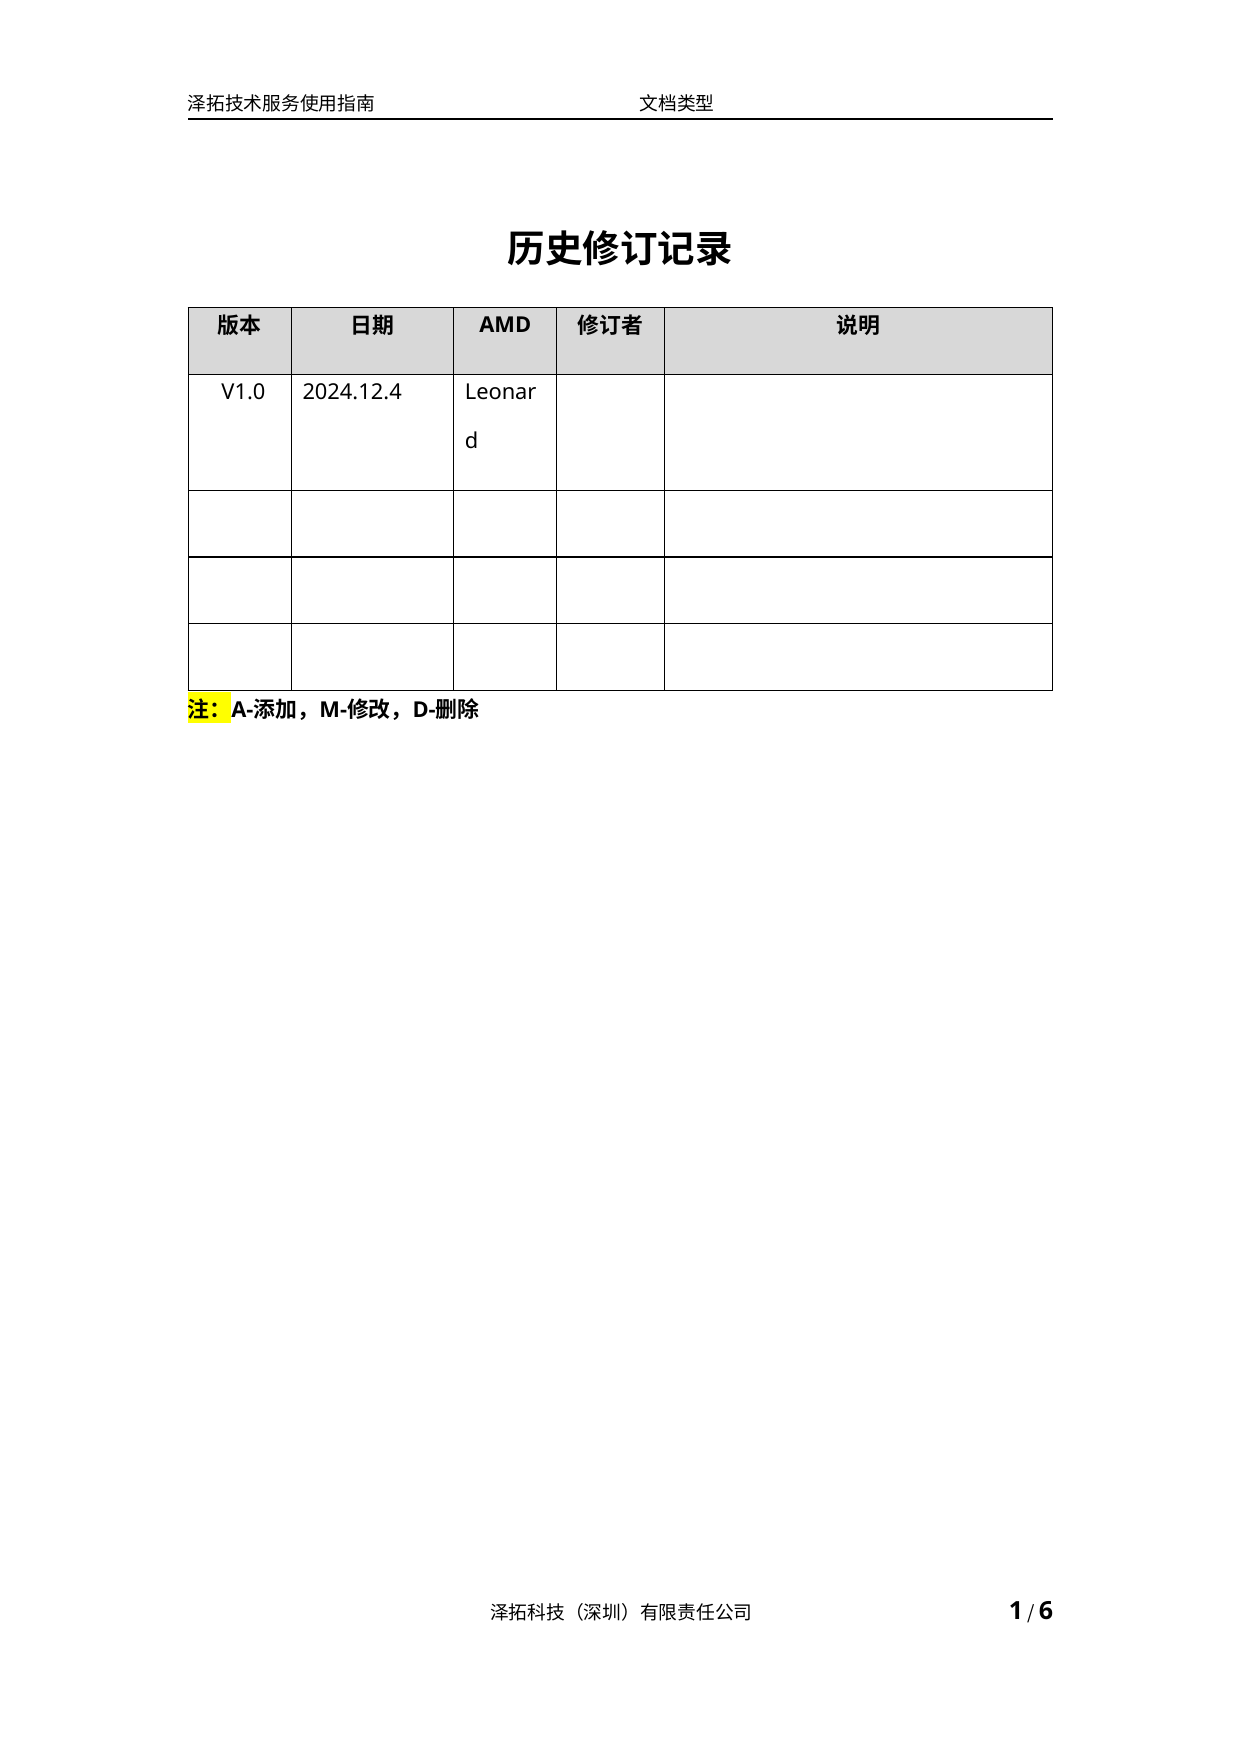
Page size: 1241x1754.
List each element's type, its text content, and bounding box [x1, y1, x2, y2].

table_cell Leonard [454, 375, 556, 489]
table_header 版本 [189, 308, 291, 374]
table_cell [454, 558, 556, 623]
table_cell [454, 491, 556, 556]
table_cell [665, 375, 1052, 489]
table_cell [665, 491, 1052, 556]
table_cell [557, 624, 664, 690]
table_cell [557, 558, 664, 623]
table_header 日期 [292, 308, 453, 374]
table_header AMD [454, 308, 556, 374]
table_cell [189, 491, 291, 556]
text 注：A-添加，M-修改，D-删除 [187, 691, 1053, 724]
table_cell [557, 491, 664, 556]
table_cell [665, 624, 1052, 690]
text 历史修订记录 [187, 213, 1053, 278]
table_cell [292, 624, 453, 690]
table_cell [454, 624, 556, 690]
table_cell [189, 624, 291, 690]
table_cell [292, 491, 453, 556]
table_header 说明 [665, 308, 1052, 374]
table_cell [292, 558, 453, 623]
table_cell [557, 375, 664, 489]
table_cell 2024.12.4 [292, 375, 453, 489]
table_cell V1.0 [189, 375, 291, 489]
table_cell [189, 558, 291, 623]
table_header 修订者 [557, 308, 664, 374]
table_cell [665, 558, 1052, 623]
